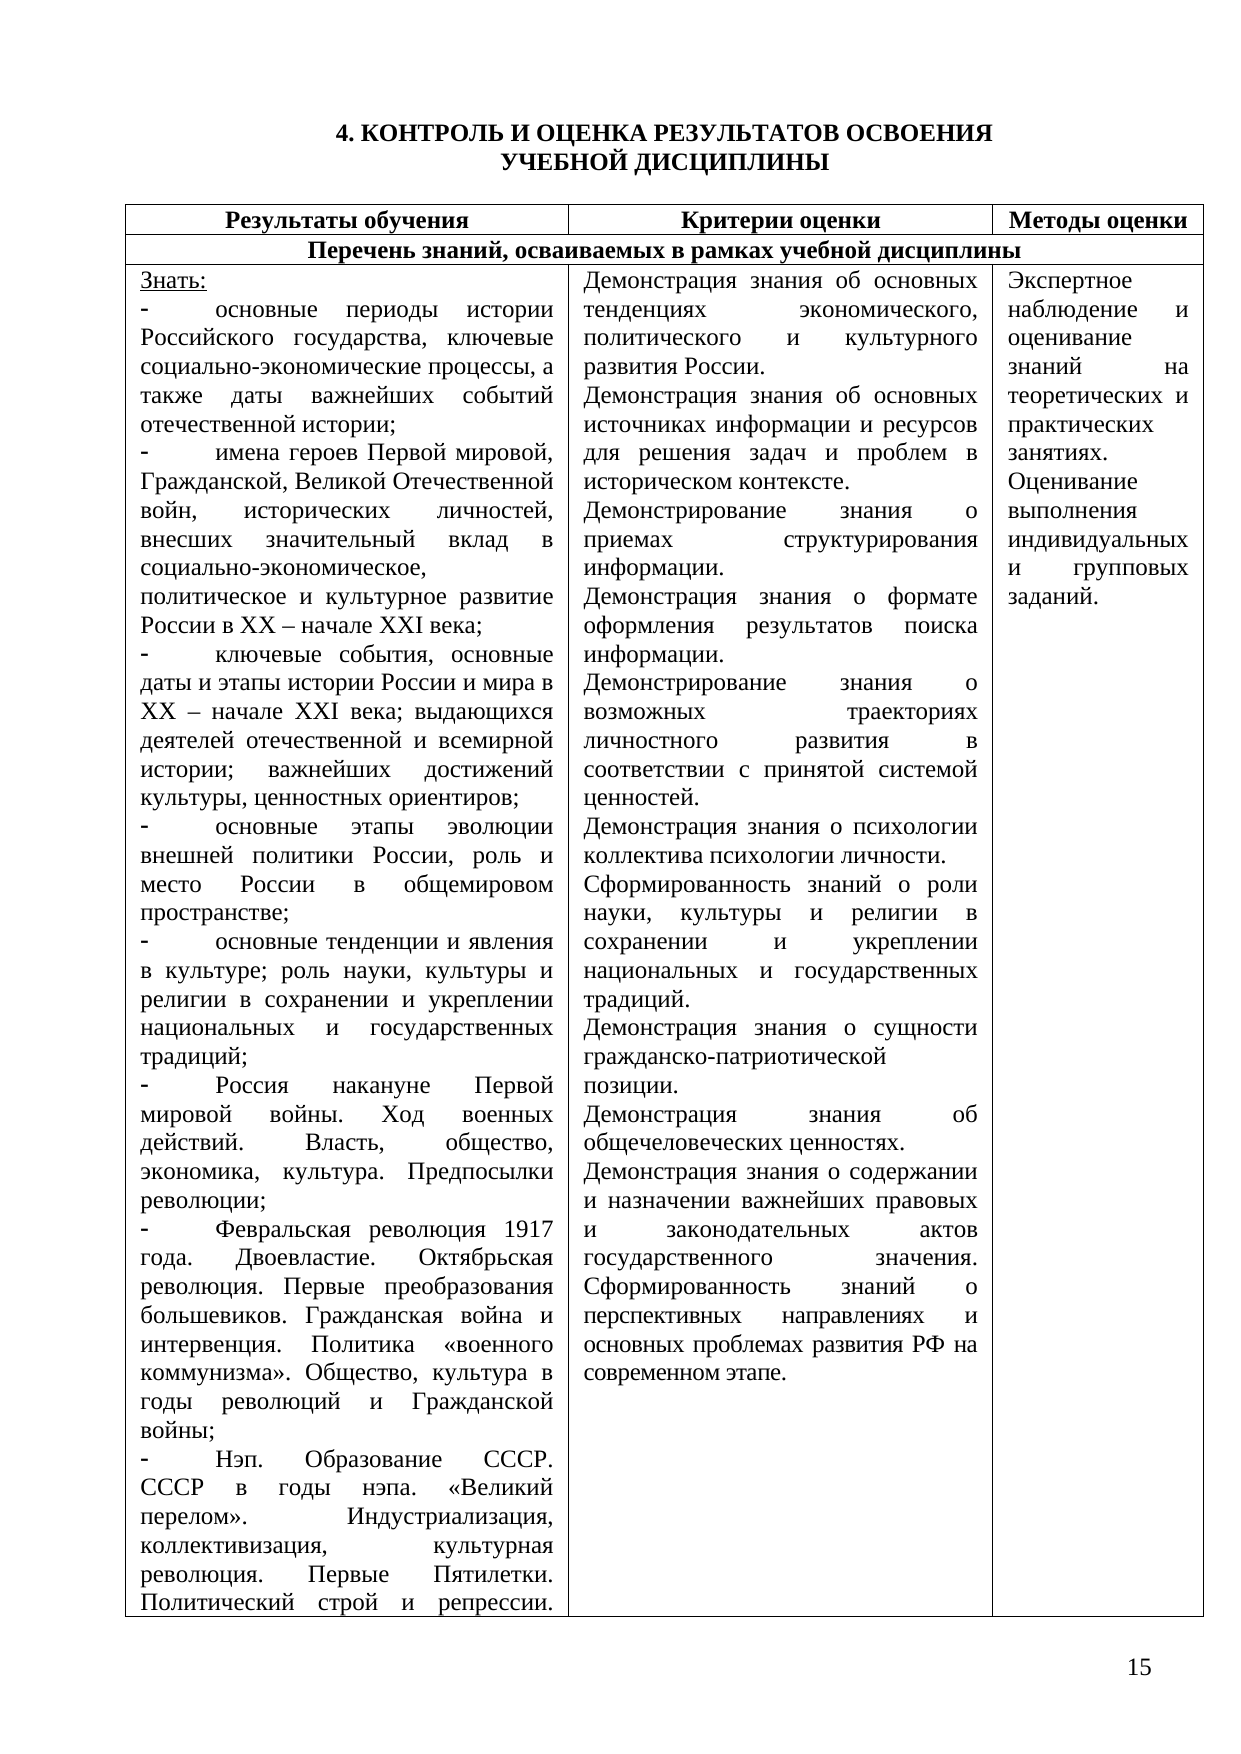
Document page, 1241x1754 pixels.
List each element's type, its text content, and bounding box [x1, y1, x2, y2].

table_header Критерии оценки [569, 205, 992, 234]
table_header Результаты обучения [126, 205, 568, 234]
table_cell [993, 265, 1203, 1616]
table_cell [569, 265, 992, 1616]
table_header Методы оценки [993, 205, 1203, 234]
text 4. КОНТРОЛЬ И ОЦЕНКА РЕЗУЛЬТАТОВ ОСВОЕНИЯ [177, 118, 1152, 147]
text УЧЕБНОЙ ДИСЦИПЛИНЫ [177, 147, 1152, 176]
table_cell Перечень знаний, осваиваемых в рамках учебной дисциплины [126, 235, 1203, 264]
